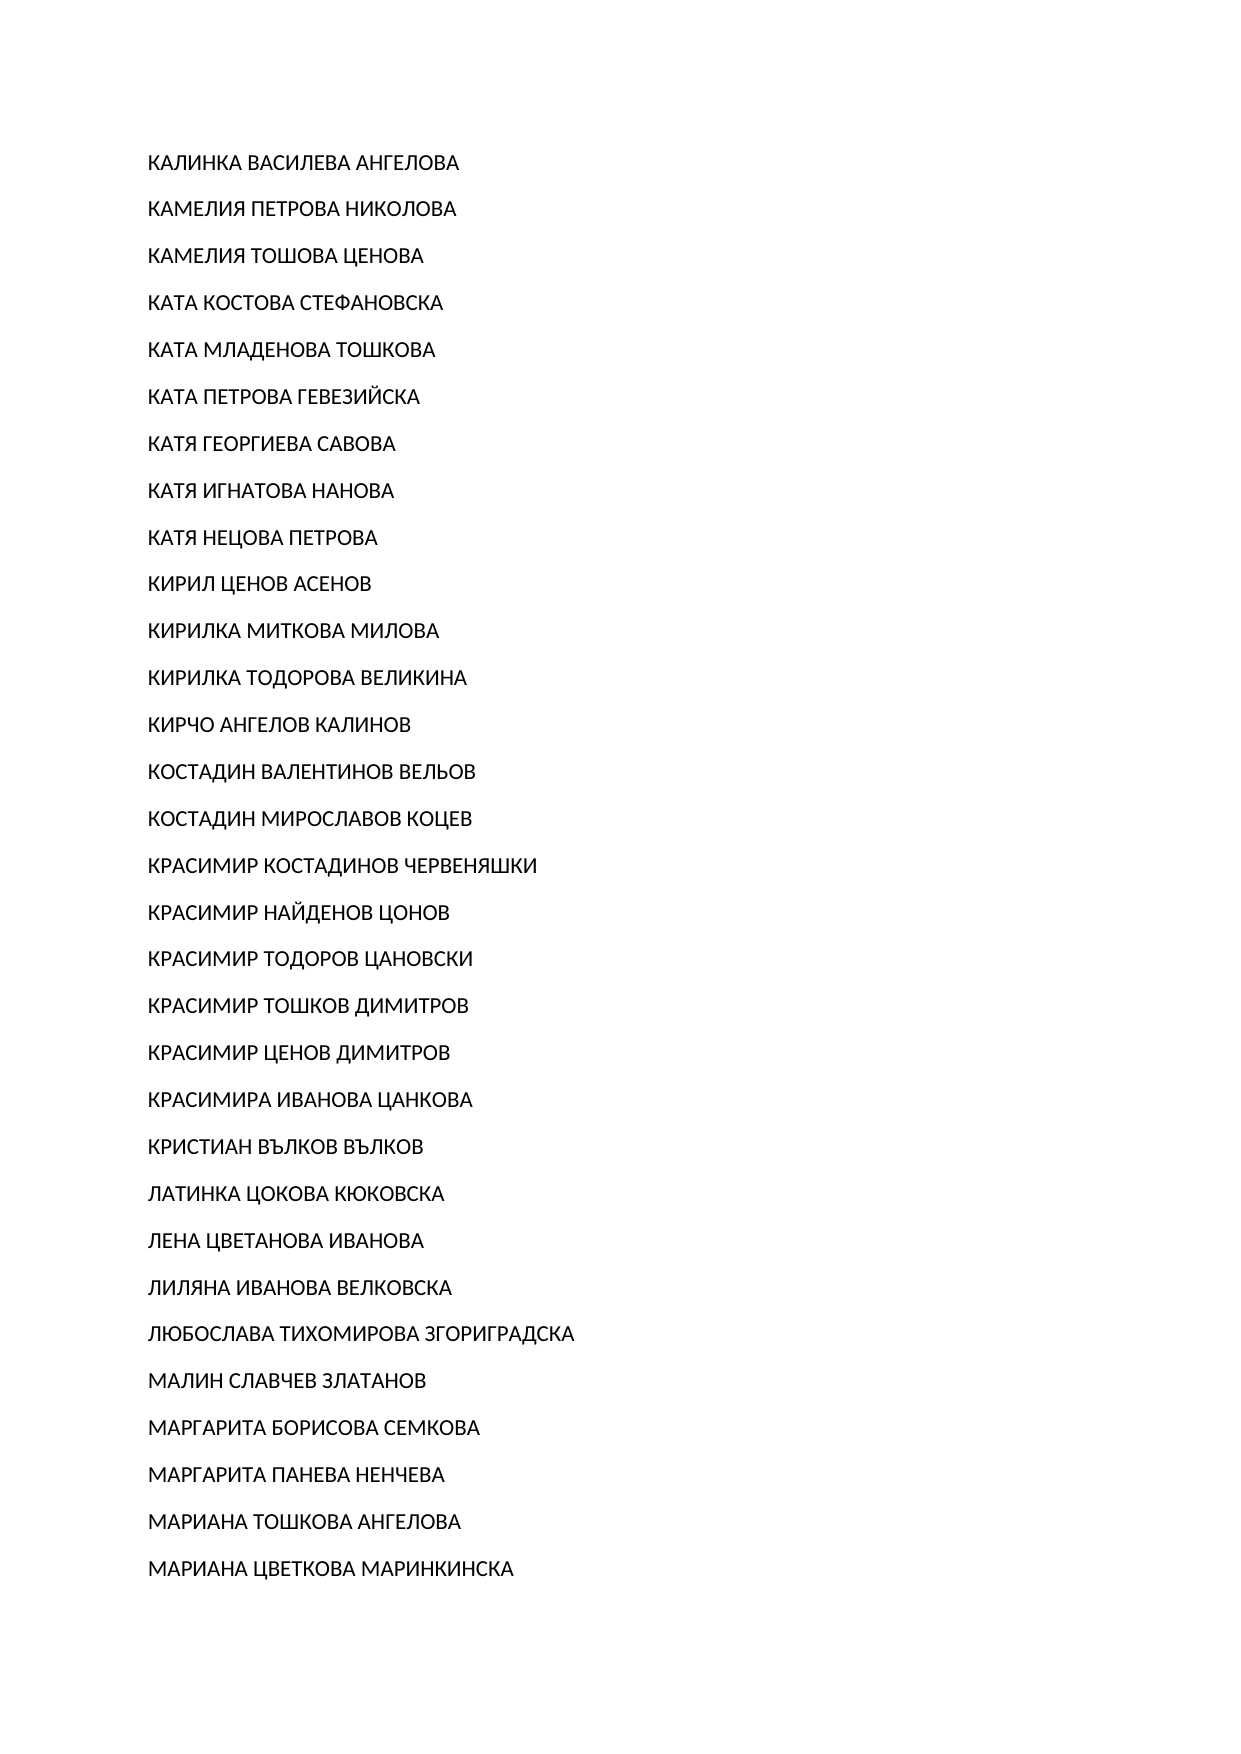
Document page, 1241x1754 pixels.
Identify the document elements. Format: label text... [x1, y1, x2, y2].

text КАТЯ ГЕОРГИЕВА САВОВА [148, 429, 1093, 457]
text КРАСИМИР ЦЕНОВ ДИМИТРОВ [148, 1038, 1093, 1066]
text КАТЯ ИГНАТОВА НАНОВА [148, 476, 1093, 504]
text КАТА КОСТОВА СТЕФАНОВСКА [148, 288, 1093, 316]
text КИРИЛКА МИТКОВА МИЛОВА [148, 616, 1093, 644]
text КРИСТИАН ВЪЛКОВ ВЪЛКОВ [148, 1132, 1093, 1160]
text КРАСИМИР НАЙДЕНОВ ЦОНОВ [148, 898, 1093, 926]
text МАРИАНА ТОШКОВА АНГЕЛОВА [148, 1507, 1093, 1535]
text МАРГАРИТА ПАНЕВА НЕНЧЕВА [148, 1460, 1093, 1488]
text КИРЧО АНГЕЛОВ КАЛИНОВ [148, 710, 1093, 738]
text МАЛИН СЛАВЧЕВ ЗЛАТАНОВ [148, 1366, 1093, 1394]
text КРАСИМИР ТОДОРОВ ЦАНОВСКИ [148, 944, 1093, 972]
text КАЛИНКА ВАСИЛЕВА АНГЕЛОВА [148, 148, 1093, 176]
text КАМЕЛИЯ ТОШОВА ЦЕНОВА [148, 241, 1093, 269]
text КРАСИМИР КОСТАДИНОВ ЧЕРВЕНЯШКИ [148, 851, 1093, 879]
text ЛАТИНКА ЦОКОВА КЮКОВСКА [148, 1179, 1093, 1207]
text КАТА ПЕТРОВА ГЕВЕЗИЙСКА [148, 382, 1093, 410]
text ЛЕНА ЦВЕТАНОВА ИВАНОВА [148, 1226, 1093, 1254]
text КАТА МЛАДЕНОВА ТОШКОВА [148, 335, 1093, 363]
text КИРИЛКА ТОДОРОВА ВЕЛИКИНА [148, 663, 1093, 691]
text ЛЮБОСЛАВА ТИХОМИРОВА ЗГОРИГРАДСКА [148, 1319, 1093, 1347]
text ЛИЛЯНА ИВАНОВА ВЕЛКОВСКА [148, 1273, 1093, 1301]
text КИРИЛ ЦЕНОВ АСЕНОВ [148, 569, 1093, 597]
text КРАСИМИРА ИВАНОВА ЦАНКОВА [148, 1085, 1093, 1113]
text КАМЕЛИЯ ПЕТРОВА НИКОЛОВА [148, 194, 1093, 222]
text КРАСИМИР ТОШКОВ ДИМИТРОВ [148, 991, 1093, 1019]
text КОСТАДИН МИРОСЛАВОВ КОЦЕВ [148, 804, 1093, 832]
text КОСТАДИН ВАЛЕНТИНОВ ВЕЛЬОВ [148, 757, 1093, 785]
text КАТЯ НЕЦОВА ПЕТРОВА [148, 523, 1093, 551]
text МАРИАНА ЦВЕТКОВА МАРИНКИНСКА [148, 1554, 1093, 1582]
text МАРГАРИТА БОРИСОВА СЕМКОВА [148, 1413, 1093, 1441]
